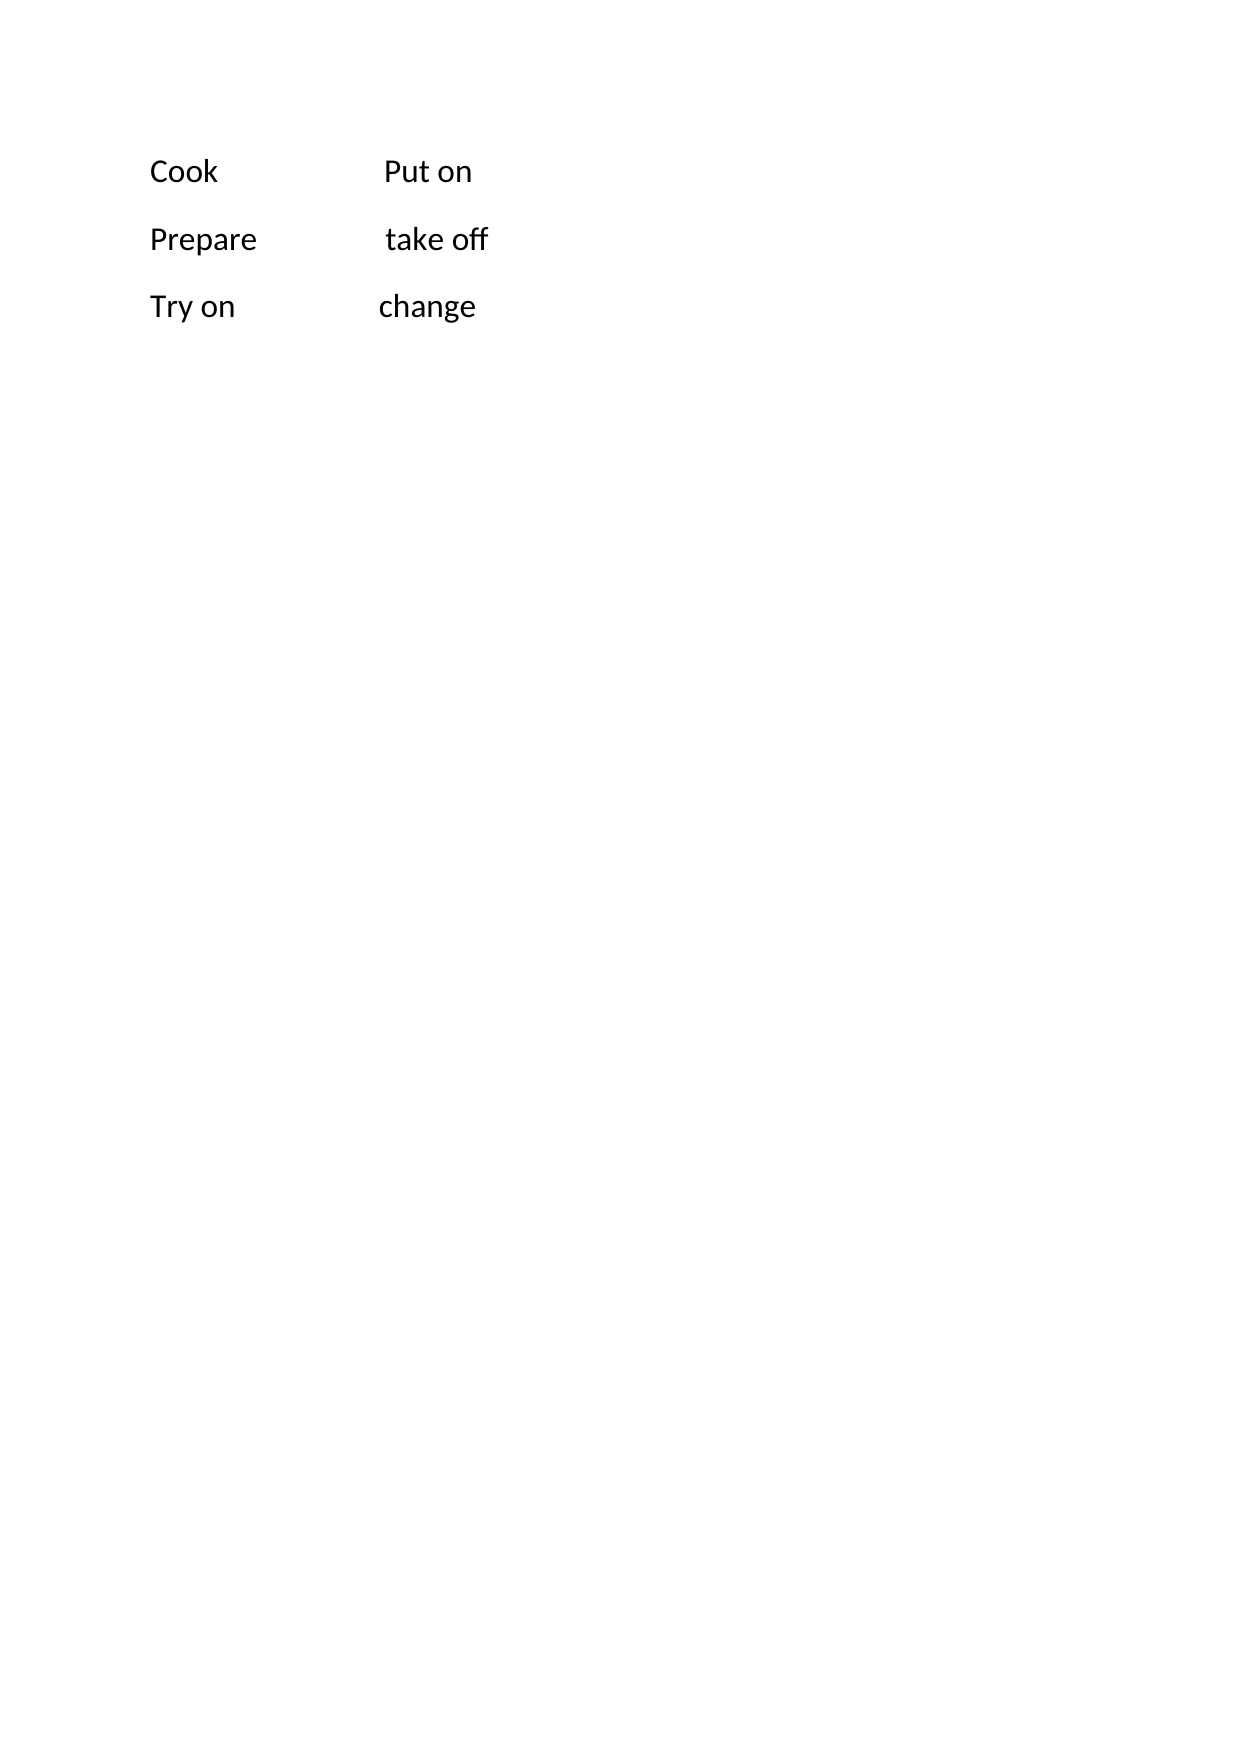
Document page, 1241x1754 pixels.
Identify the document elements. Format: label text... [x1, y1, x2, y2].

text Try on change [150, 285, 1090, 326]
text Prepare take off [150, 218, 1090, 258]
text Cook Put on [150, 150, 1090, 191]
